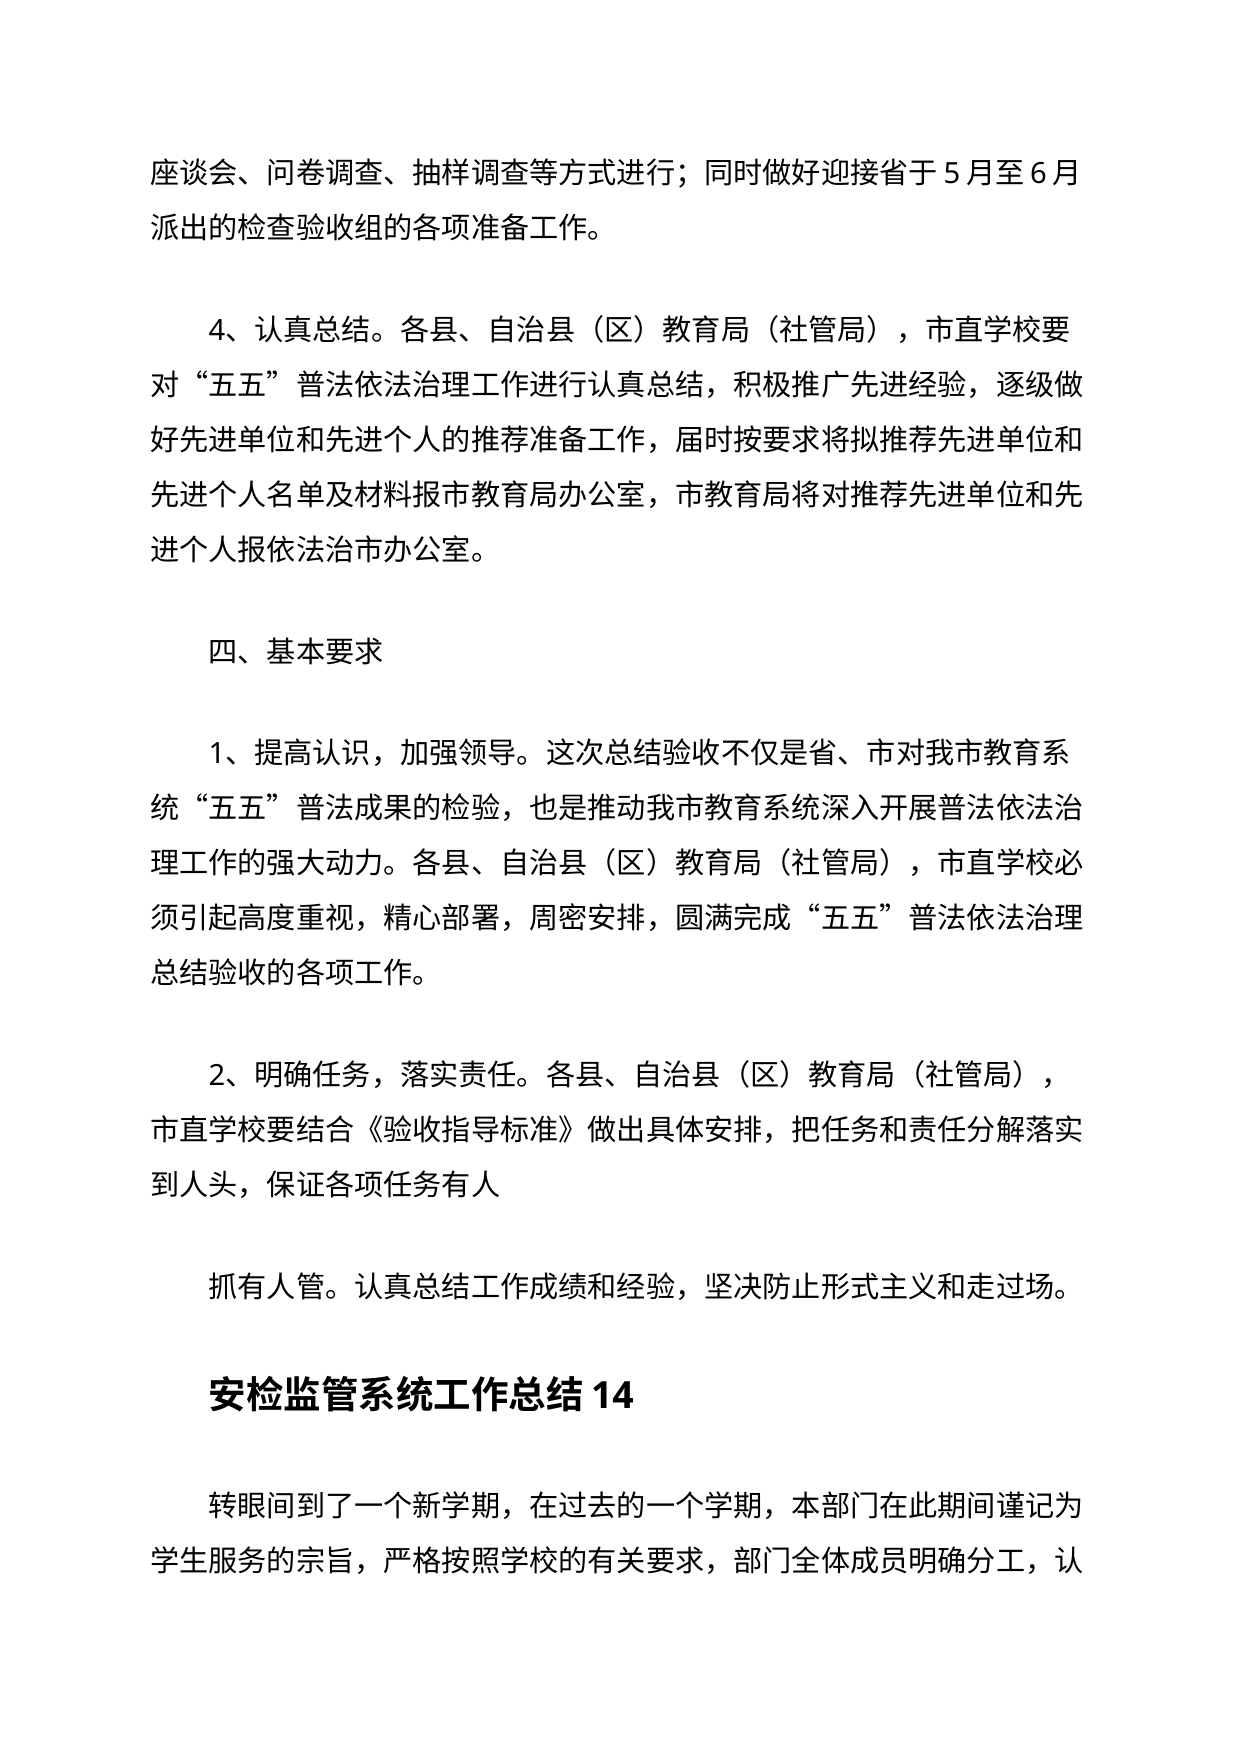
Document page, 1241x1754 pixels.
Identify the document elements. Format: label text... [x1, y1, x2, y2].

text 抓有人管。认真总结工作成绩和经验，坚决防止形式主义和走过场。 [150, 1263, 1090, 1305]
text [150, 150, 1090, 247]
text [150, 1482, 1090, 1580]
text 4、认真总结。各县、自治县（区）教育局（社管局），市直学校要对“五五”普法依法治理工作进行认真总结，积极推广先进经验，逐级做好先进单位和先进个人的推荐准备工作，届时按要求将拟推荐先进单位和先进个人名单及材料报市教育局办公室，市教育局将对推荐先进单位和先进个人报依法治市办公室。 [150, 307, 1090, 569]
text 2、明确任务，落实责任。各县、自治县（区）教育局（社管局），市直学校要结合《验收指导标准》做出具体安排，把任务和责任分解落实到人头，保证各项任务有人 [150, 1051, 1090, 1204]
text 1、提高认识，加强领导。这次总结验收不仅是省、市对我市教育系统“五五”普法成果的检验，也是推动我市教育系统深入开展普法依法治理工作的强大动力。各县、自治县（区）教育局（社管局），市直学校必须引起高度重视，精心部署，周密安排，圆满完成“五五”普法依法治理总结验收的各项工作。 [150, 730, 1090, 992]
text 四、基本要求 [150, 628, 1090, 671]
text 安检监管系统工作总结14 [150, 1365, 1090, 1419]
